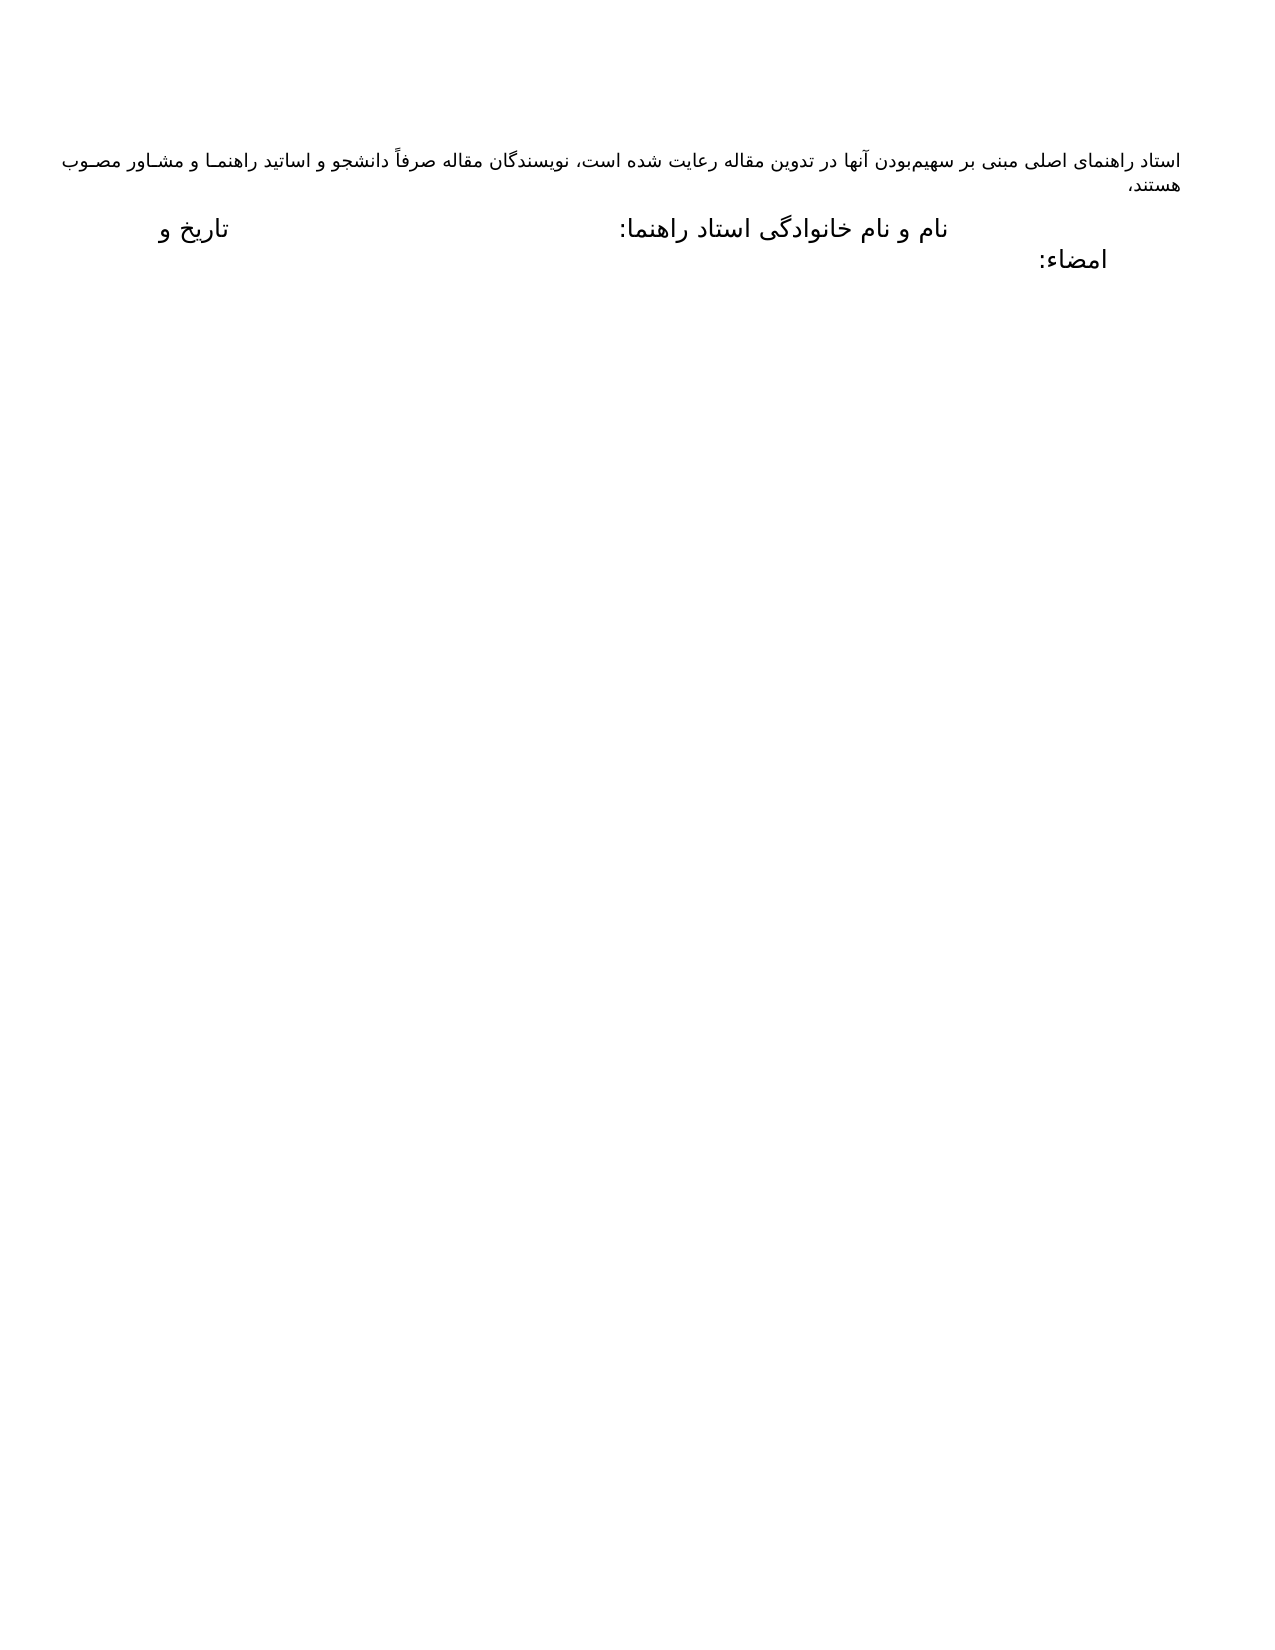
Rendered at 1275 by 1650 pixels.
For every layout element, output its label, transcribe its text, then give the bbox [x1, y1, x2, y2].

text نام و نام خانوادگی استاد راهنما: تاریخ و امضاء: [150, 214, 1107, 274]
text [61, 150, 1181, 195]
